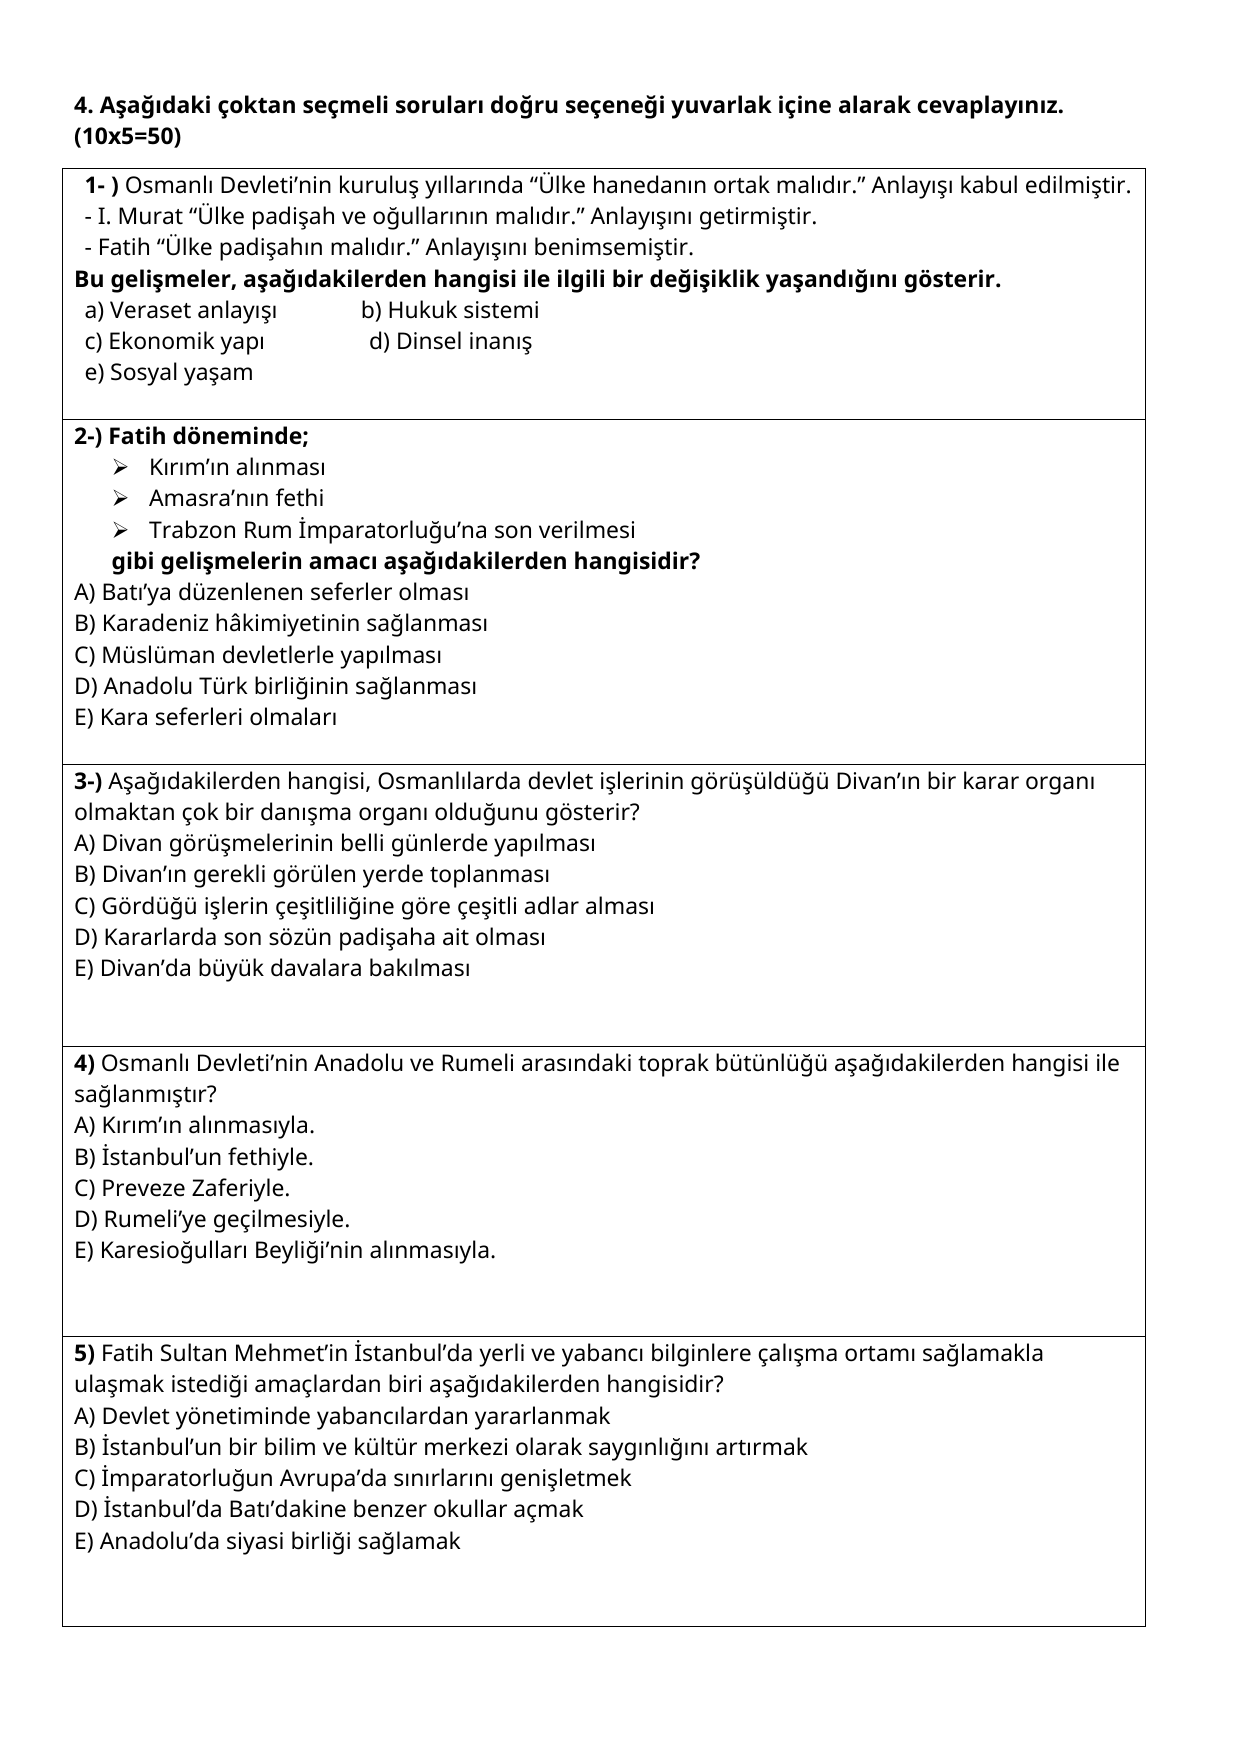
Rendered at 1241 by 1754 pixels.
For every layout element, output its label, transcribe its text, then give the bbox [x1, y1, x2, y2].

table_cell 4) Osmanlı Devleti’nin Anadolu ve Rumeli arasındaki toprak bütünlüğü aşağıdakilerden hangisi ile sağlanmıştır? A) Kırım’ın alınmasıyla. B) İstanbul’un fethiyle. C) Preveze Zaferiyle. D) Rumeli’ye geçilmesiyle. E) Karesioğulları Beyliği’nin alınmasıyla. [63, 1047, 1145, 1336]
table_cell 3-) Aşağıdakilerden hangisi, Osmanlılarda devlet işlerinin görüşüldüğü Divan’ın bir karar organı olmaktan çok bir danışma organı olduğunu gösterir? A) Divan görüşmelerinin belli günlerde yapılması B) Divan’ın gerekli görülen yerde toplanması C) Gördüğü işlerin çeşitliliğine göre çeşitli adlar alması D) Kararlarda son sözün padişaha ait olması E) Divan’da büyük davalara bakılması [63, 765, 1145, 1046]
table_cell 2-) Fatih döneminde; Kırım’ın alınması Amasra’nın fethi Trabzon Rum İmparatorluğu’na son verilmesi gibi gelişmelerin amacı aşağıdakilerden hangisidir? A) Batı’ya düzenlenen seferler olması B) Karadeniz hâkimiyetinin sağlanması C) Müslüman devletlerle yapılması D) Anadolu Türk birliğinin sağlanması E) Kara seferleri olmaları [63, 420, 1145, 764]
text 4. Aşağıdaki çoktan seçmeli soruları doğru seçeneği yuvarlak içine alarak cevaplayınız. (10x5=50) [74, 89, 1167, 151]
table_cell 5) Fatih Sultan Mehmet’in İstanbul’da yerli ve yabancı bilginlere çalışma ortamı sağlamakla ulaşmak istediği amaçlardan biri aşağıdakilerden hangisidir? A) Devlet yönetiminde yabancılardan yararlanmak B) İstanbul’un bir bilim ve kültür merkezi olarak saygınlığını artırmak C) İmparatorluğun Avrupa’da sınırlarını genişletmek D) İstanbul’da Batı’dakine benzer okullar açmak E) Anadolu’da siyasi birliği sağlamak [63, 1337, 1145, 1626]
table_header 1- ) Osmanlı Devleti’nin kuruluş yıllarında “Ülke hanedanın ortak malıdır.” Anlayışı kabul edilmiştir. - I. Murat “Ülke padişah ve oğullarının malıdır.” Anlayışını getirmiştir. - Fatih “Ülke padişahın malıdır.” Anlayışını benimsemiştir. Bu gelişmeler, aşağıdakilerden hangisi ile ilgili bir değişiklik yaşandığını gösterir. a) Veraset anlayışı b) Hukuk sistemi c) Ekonomik yapı d) Dinsel inanış e) Sosyal yaşam [63, 169, 1145, 419]
